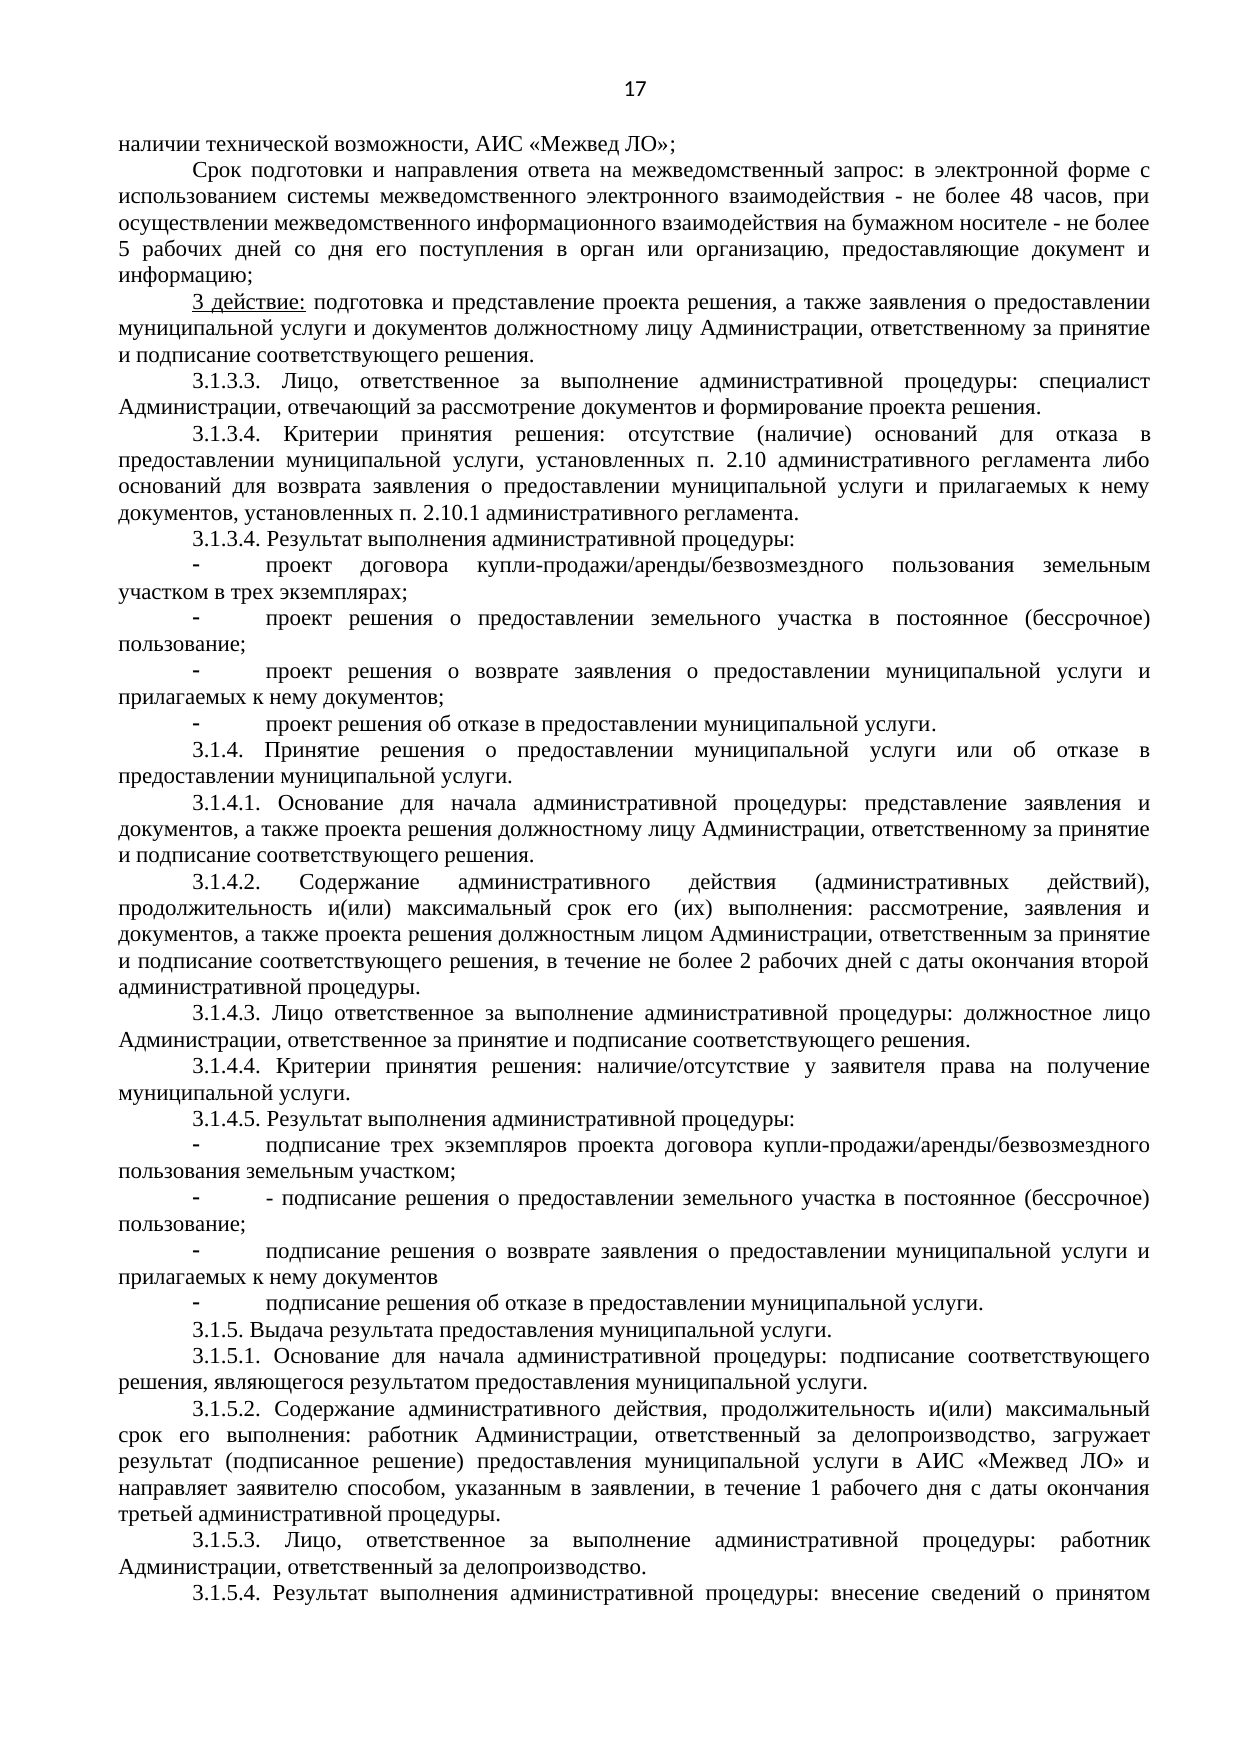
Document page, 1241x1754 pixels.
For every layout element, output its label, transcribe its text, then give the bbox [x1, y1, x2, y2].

text 3.1.4. Принятие решения о предоставлении муниципальной услуги или об отказе в предоставлении муниципальной услуги. [118, 736, 1152, 789]
text 3.1.4.3. Лицо ответственное за выполнение административной процедуры: должностное лицо Администрации, ответственное за принятие и подписание соответствующего решения. [118, 999, 1152, 1052]
text 3.1.3.3. Лицо, ответственное за выполнение административной процедуры: специалист Администрации, отвечающий за рассмотрение документов и формирование проекта решения. [118, 367, 1152, 420]
text Срок подготовки и направления ответа на межведомственный запрос: в электронной форме с использованием системы межведомственного электронного взаимодействия - не более 48 часов, при осуществлении межведомственного информационного взаимодействия на бумажном носителе - не более 5 рабочих дней со дня его поступления в орган или организацию, предоставляющие документ и информацию; [118, 156, 1152, 288]
text 3.1.4.1. Основание для начала административной процедуры: представление заявления и документов, а также проекта решения должностному лицу Администрации, ответственному за принятие и подписание соответствующего решения. [118, 789, 1152, 868]
list проект договора купли-продажи/аренды/безвозмездного пользования земельным участком в трех экземплярах; [118, 551, 1152, 604]
text 3.1.5.2. Содержание административного действия, продолжительность и(или) максимальный срок его выполнения: работник Администрации, ответственный за делопроизводство, загружает результат (подписанное решение) предоставления муниципальной услуги в АИС «Межвед ЛО» и направляет заявителю способом, указанным в заявлении, в течение 1 рабочего дня с даты окончания третьей административной процедуры. [118, 1395, 1152, 1527]
list подписание решения о возврате заявления о предоставлении муниципальной услуги и прилагаемых к нему документов [118, 1237, 1152, 1289]
text 3.1.4.4. Критерии принятия решения: наличие/отсутствие у заявителя права на получение муниципальной услуги. [118, 1052, 1152, 1105]
text 3.1.3.4. Критерии принятия решения: отсутствие (наличие) оснований для отказа в предоставлении муниципальной услуги, установленных п. 2.10 административного регламента либо оснований для возврата заявления о предоставлении муниципальной услуги и прилагаемых к нему документов, установленных п. 2.10.1 административного регламента. [118, 420, 1152, 525]
text 3 действие: подготовка и представление проекта решения, а также заявления о предоставлении муниципальной услуги и документов должностному лицу Администрации, ответственному за принятие и подписание соответствующего решения. [118, 288, 1152, 367]
text 3.1.5.1. Основание для начала административной процедуры: подписание соответствующего решения, являющегося результатом предоставления муниципальной услуги. [118, 1342, 1152, 1395]
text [118, 130, 1152, 156]
text 3.1.5. Выдача результата предоставления муниципальной услуги. [118, 1316, 1152, 1342]
list проект решения об отказе в предоставлении муниципальной услуги. [118, 709, 1152, 736]
list подписание решения об отказе в предоставлении муниципальной услуги. [118, 1289, 1152, 1316]
text 3.1.5.3. Лицо, ответственное за выполнение административной процедуры: работник Администрации, ответственный за делопроизводство. [118, 1527, 1152, 1579]
list проект решения о возврате заявления о предоставлении муниципальной услуги и прилагаемых к нему документов; [118, 657, 1152, 709]
list подписание трех экземпляров проекта договора купли-продажи/аренды/безвозмездного пользования земельным участком; [118, 1131, 1152, 1184]
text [118, 1579, 1152, 1606]
text 3.1.4.5. Результат выполнения административной процедуры: [118, 1105, 1152, 1131]
list - подписание решения о предоставлении земельного участка в постоянное (бессрочное) пользование; [118, 1184, 1152, 1237]
text 3.1.3.4. Результат выполнения административной процедуры: [118, 525, 1152, 551]
text 3.1.4.2. Содержание административного действия (административных действий), продолжительность и(или) максимальный срок его (их) выполнения: рассмотрение, заявления и документов, а также проекта решения должностным лицом Администрации, ответственным за принятие и подписание соответствующего решения, в течение не более 2 рабочих дней с даты окончания второй административной процедуры. [118, 868, 1152, 999]
list проект решения о предоставлении земельного участка в постоянное (бессрочное) пользование; [118, 604, 1152, 657]
